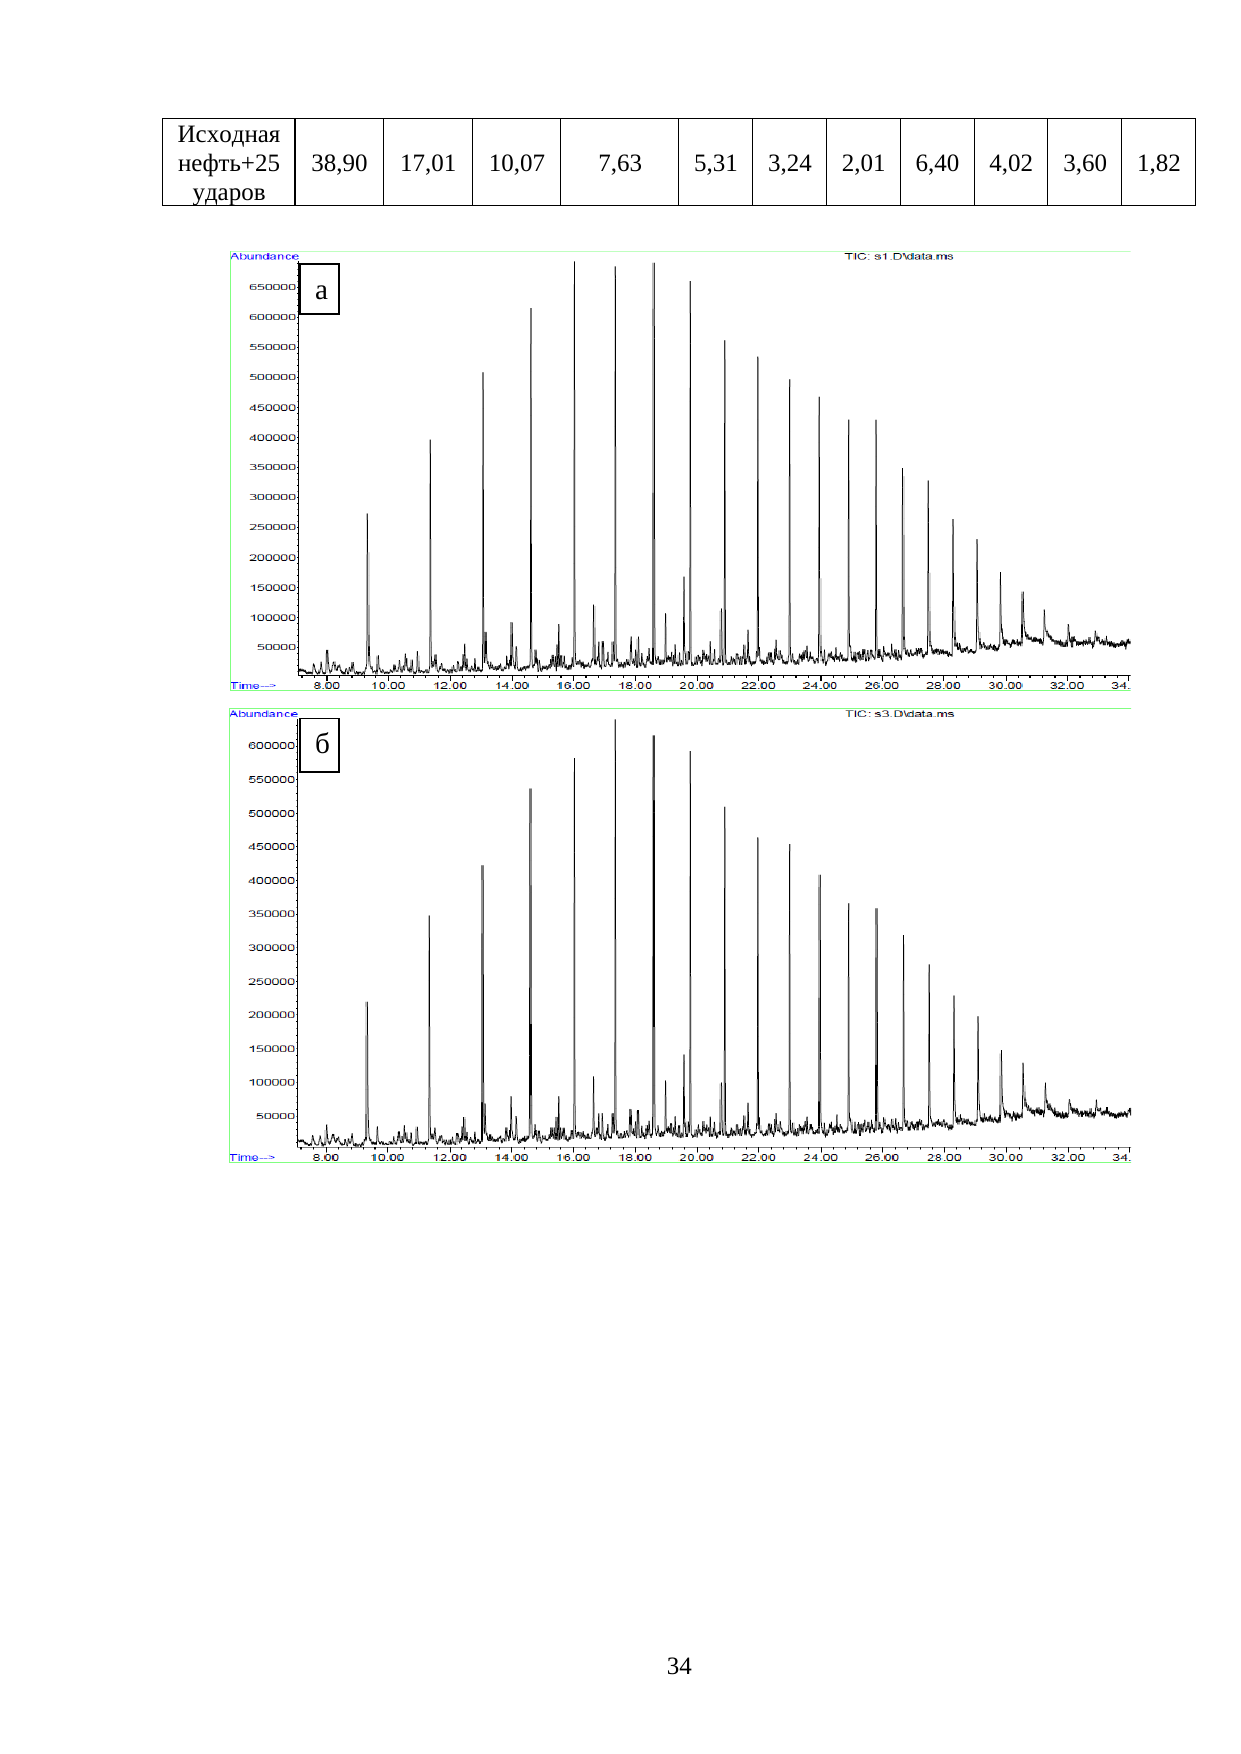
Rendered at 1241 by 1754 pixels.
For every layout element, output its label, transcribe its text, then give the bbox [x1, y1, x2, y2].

picture [227, 705, 1132, 1164]
picture [227, 249, 1131, 692]
table_cell 17,01 [384, 119, 472, 205]
table_cell 3,24 [753, 119, 826, 205]
table_cell 38,90 [296, 119, 383, 205]
table_cell 6,40 [901, 119, 974, 205]
table_cell 2,01 [827, 119, 900, 205]
table_cell 4,02 [975, 119, 1047, 205]
table_cell Исходная нефть+25 ударов [163, 119, 294, 205]
table_cell 5,31 [679, 119, 752, 205]
table_cell 3,60 [1048, 119, 1121, 205]
table_cell 7,63 [561, 119, 678, 205]
table_cell 10,07 [473, 119, 560, 205]
table_cell 1,82 [1122, 119, 1195, 205]
